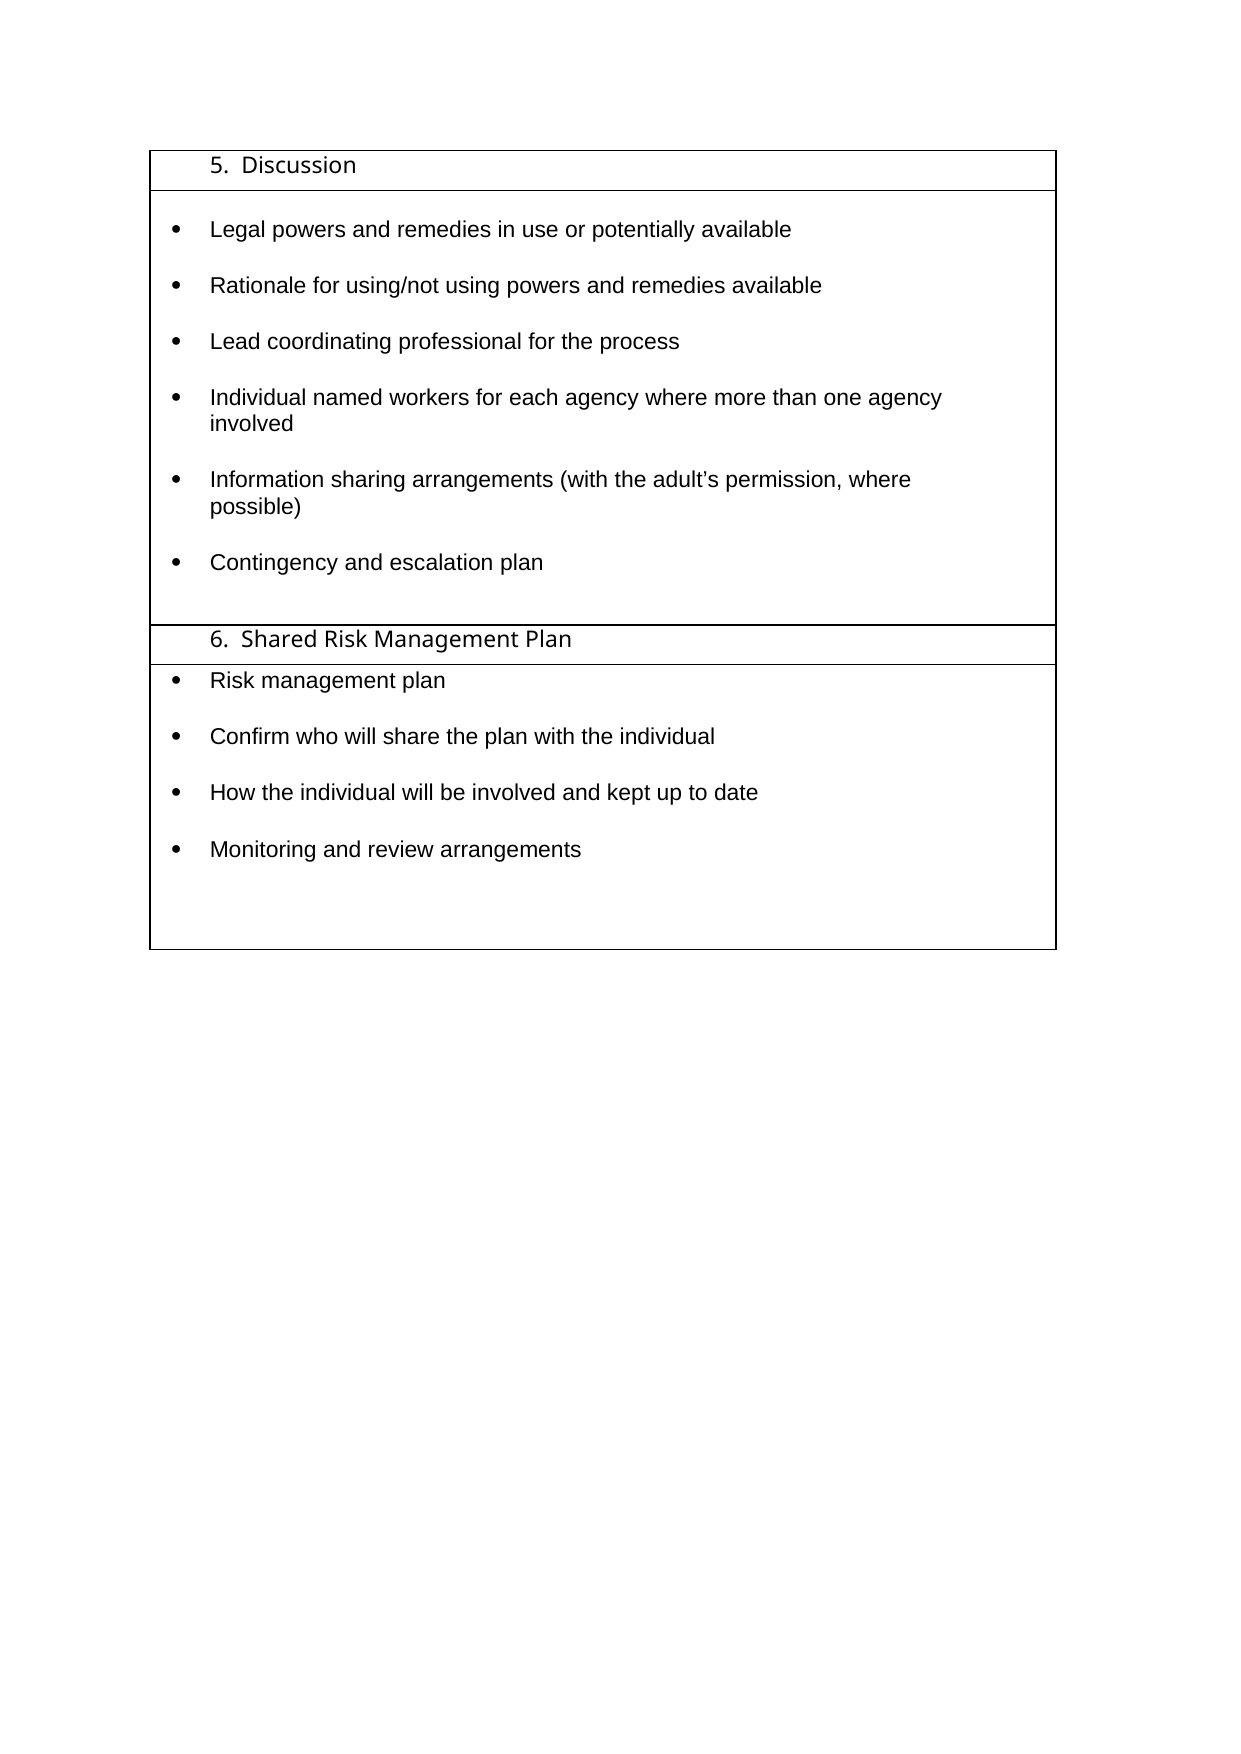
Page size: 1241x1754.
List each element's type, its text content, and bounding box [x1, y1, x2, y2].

table_cell Risk management plan Confirm who will share the plan with the individual How the individual will be involved and kept up to date Monitoring and review arrangements [151, 665, 1055, 949]
table_cell 6. Shared Risk Management Plan [151, 626, 1055, 664]
table_cell Legal powers and remedies in use or potentially available Rationale for using/not using powers and remedies available Lead coordinating professional for the process Individual named workers for each agency where more than one agency involved Information sharing arrangements (with the adult’s permission, where possible) Contingency and escalation plan [151, 191, 1055, 624]
table_cell 5. Discussion [151, 151, 1055, 190]
